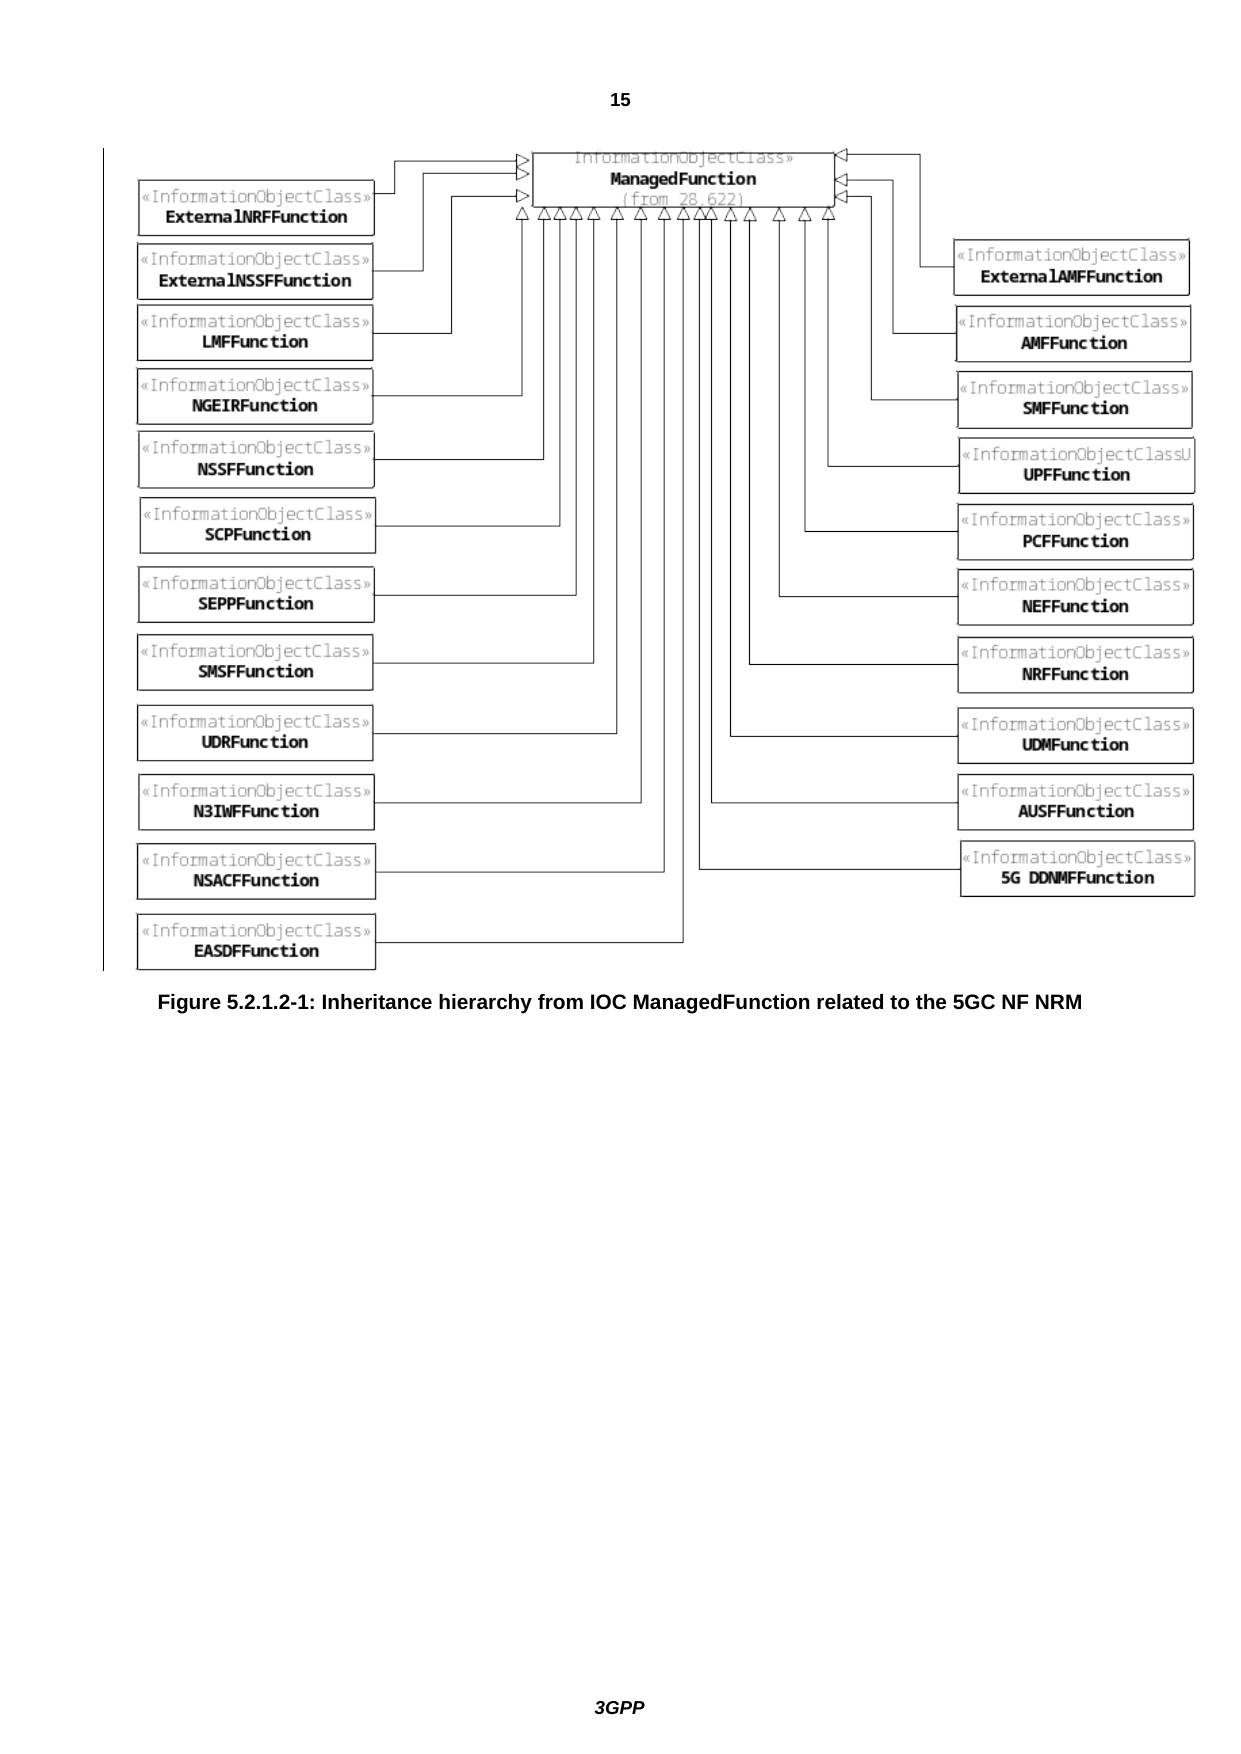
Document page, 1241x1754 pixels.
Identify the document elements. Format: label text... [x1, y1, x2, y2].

text Figure 5.2.1.2-1: Inheritance hierarchy from IOC ManagedFunction related to the 5GC NF NRM [118, 990, 1122, 1014]
